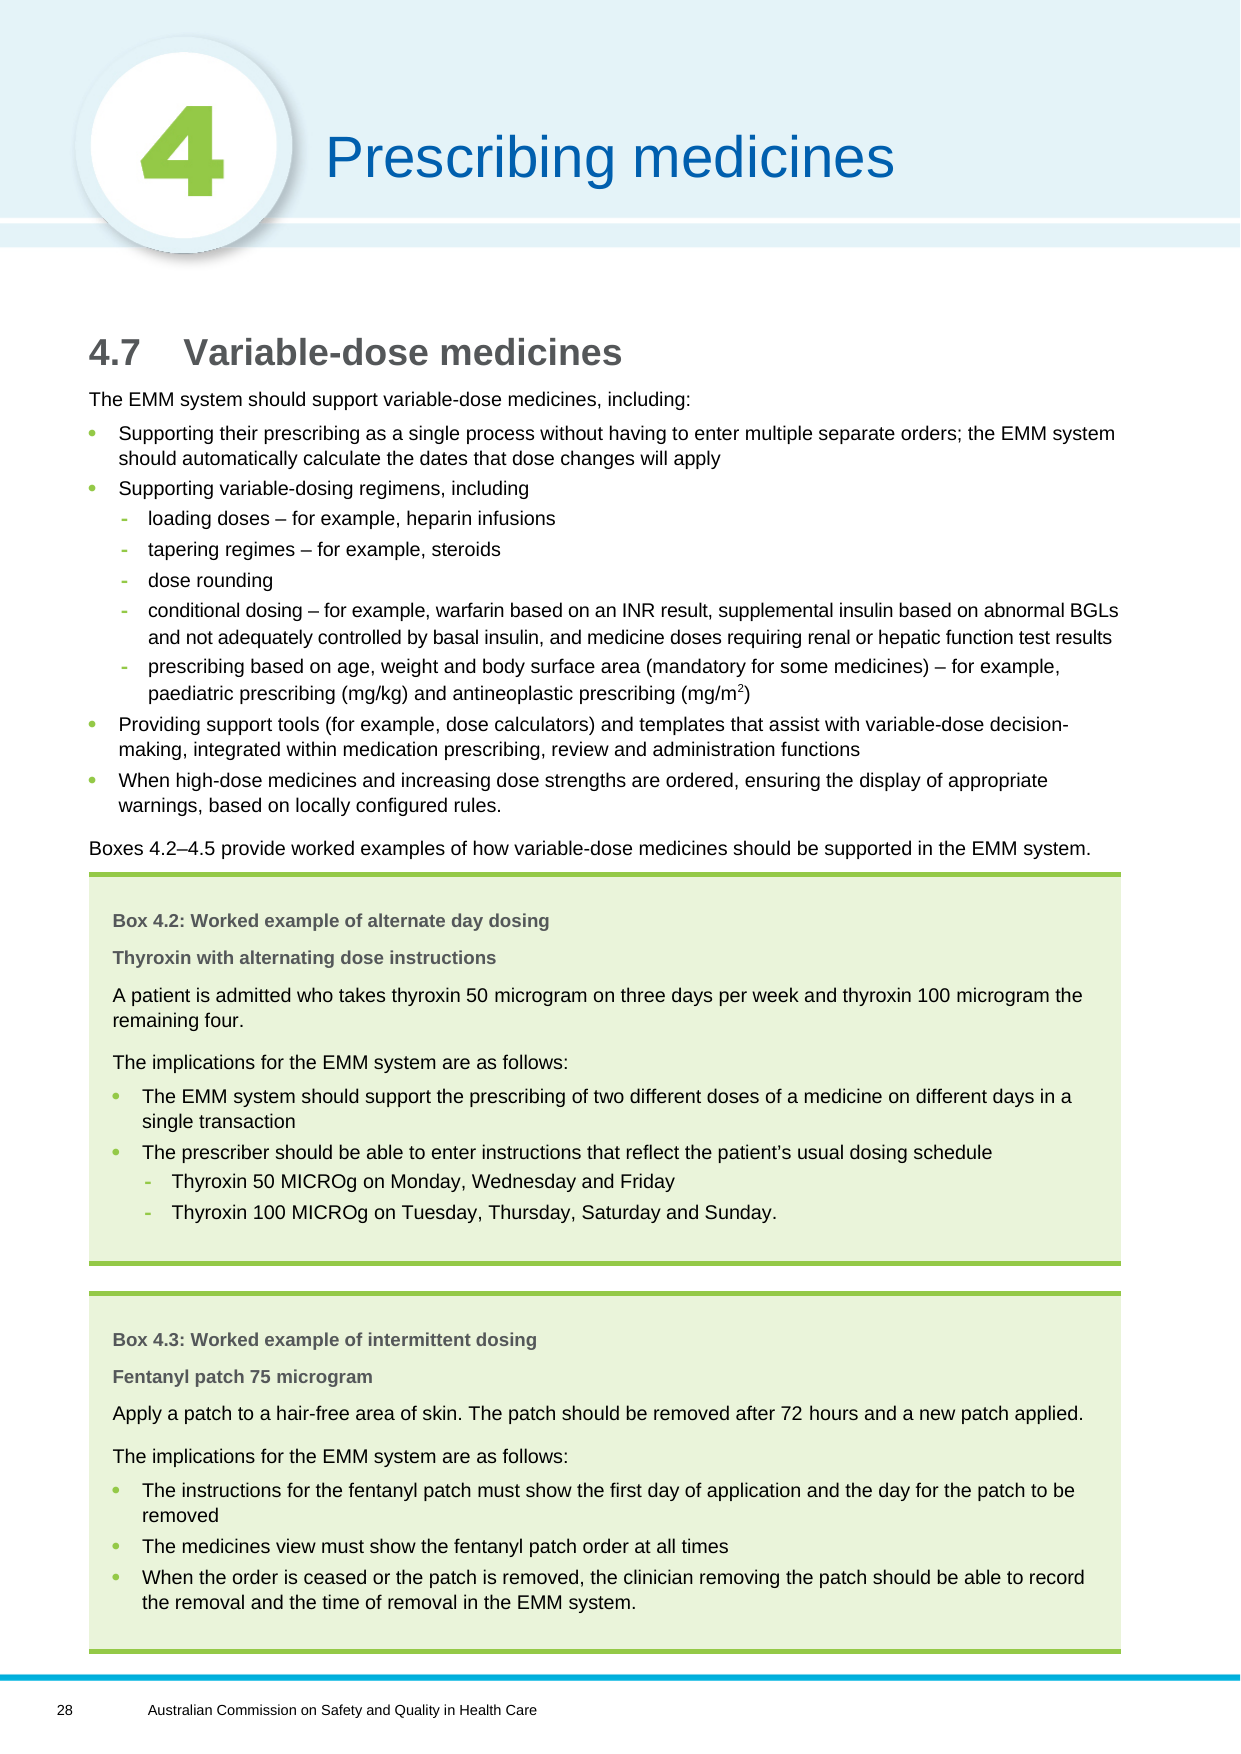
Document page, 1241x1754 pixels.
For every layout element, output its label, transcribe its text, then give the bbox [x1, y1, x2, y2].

table_header Box 4.2: Worked example of alternate day dosing Thyroxin with alternating dose instructions A patient is admitted who takes thyroxin 50 microgram on three days per week and thyroxin 100 microgram the remaining four. The implications for the EMM system are as follows: The EMM system should support the prescribing of two different doses of a medicine on different days in a single transaction The prescriber should be able to enter instructions that reflect the patient’s usual dosing schedule Thyroxin 50 MICROg on Monday, Wednesday and Friday Thyroxin 100 MICROg on Tuesday, Thursday, Saturday and Sunday. [89, 877, 1121, 1261]
text prescribing based on age, weight and body surface area (mandatory for some medicines) – for example, paediatric prescribing (mg/kg) and antineoplastic prescribing (mg/m2) [118, 655, 1122, 705]
subtitle Variable-dose medicines [89, 333, 1122, 373]
text tapering regimes – for example, steroids [118, 537, 1122, 562]
text dose rounding [118, 568, 1122, 593]
table_header Box 4.3: Worked example of intermittent dosing Fentanyl patch 75 microgram Apply a patch to a hair-free area of skin. The patch should be removed after 72 hours and a new patch applied. The implications for the EMM system are as follows: The instructions for the fentanyl patch must show the first day of application and the day for the patch to be removed The medicines view must show the fentanyl patch order at all times When the order is ceased or the patch is removed, the clinician removing the patch should be able to record the removal and the time of removal in the EMM system. [89, 1296, 1121, 1649]
text When high-dose medicines and increasing dose strengths are ordered, ensuring the display of appropriate warnings, based on locally configured rules. [89, 767, 1122, 817]
text conditional dosing – for example, warfarin based on an INR result, supplemental insulin based on abnormal BGLs and not adequately controlled by basal insulin, and medicine doses requiring renal or hepatic function test results [118, 599, 1122, 649]
text Providing support tools (for example, dose calculators) and templates that assist with variable-dose decision-making, integrated within medication prescribing, review and administration functions [89, 711, 1122, 761]
text Boxes 4.2–4.5 provide worked examples of how variable-dose medicines should be supported in the EMM system. [89, 834, 1122, 859]
text Supporting their prescribing as a single process without having to enter multiple separate orders; the EMM system should automatically calculate the dates that dose changes will apply [89, 419, 1122, 469]
picture [0, 1681, 1241, 1754]
picture [0, 0, 1241, 1674]
text The EMM system should support variable-dose medicines, including: [89, 385, 1122, 410]
text Supporting variable-dosing regimens, including [89, 475, 1122, 500]
text loading doses – for example, heparin infusions [118, 506, 1122, 531]
